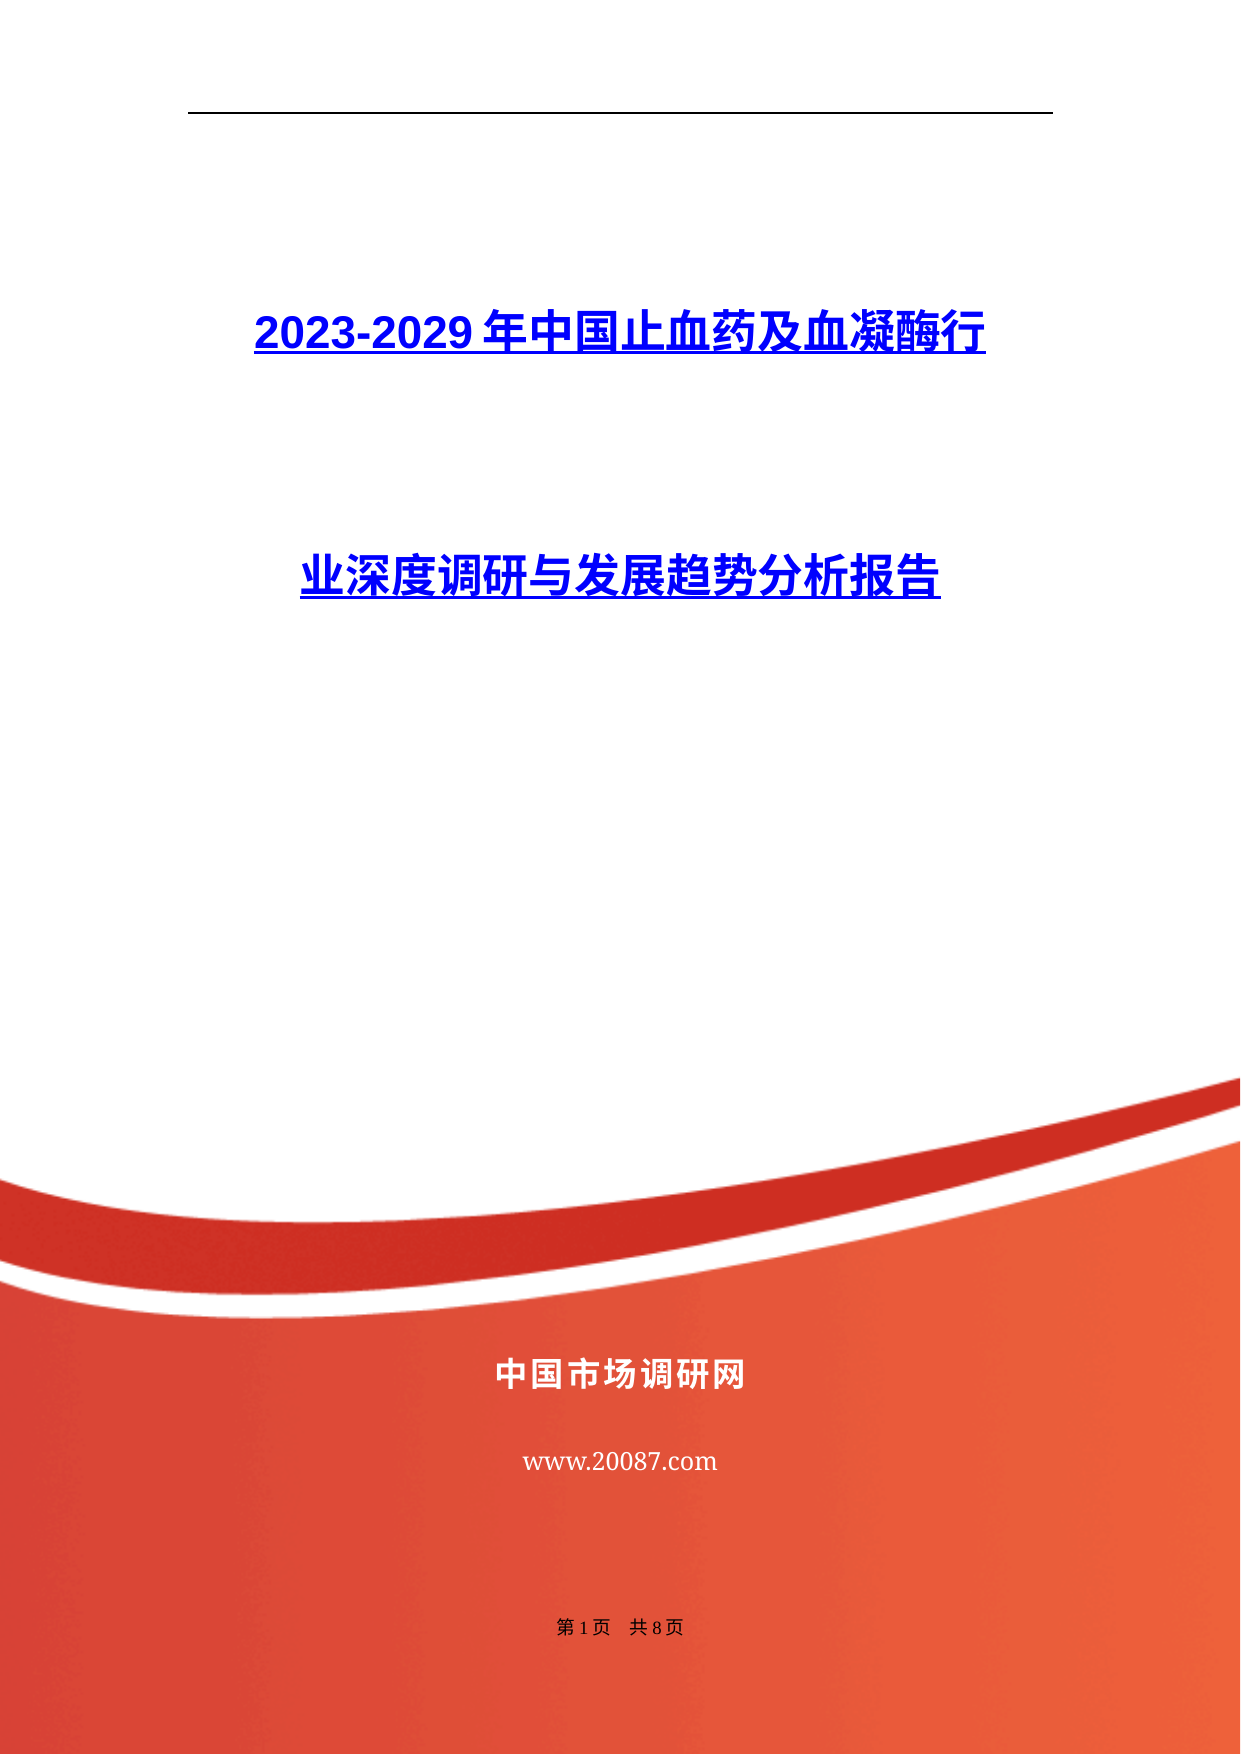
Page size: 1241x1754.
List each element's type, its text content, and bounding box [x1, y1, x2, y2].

text www.20087.com [187, 1428, 1053, 1493]
subtitle 中国市场调研网 [187, 1339, 1053, 1404]
table_header 2023-2029年中国止血药及血凝酶行业深度调研与发展趋势分析报告 [188, 207, 1053, 773]
picture [0, 1006, 1241, 1754]
